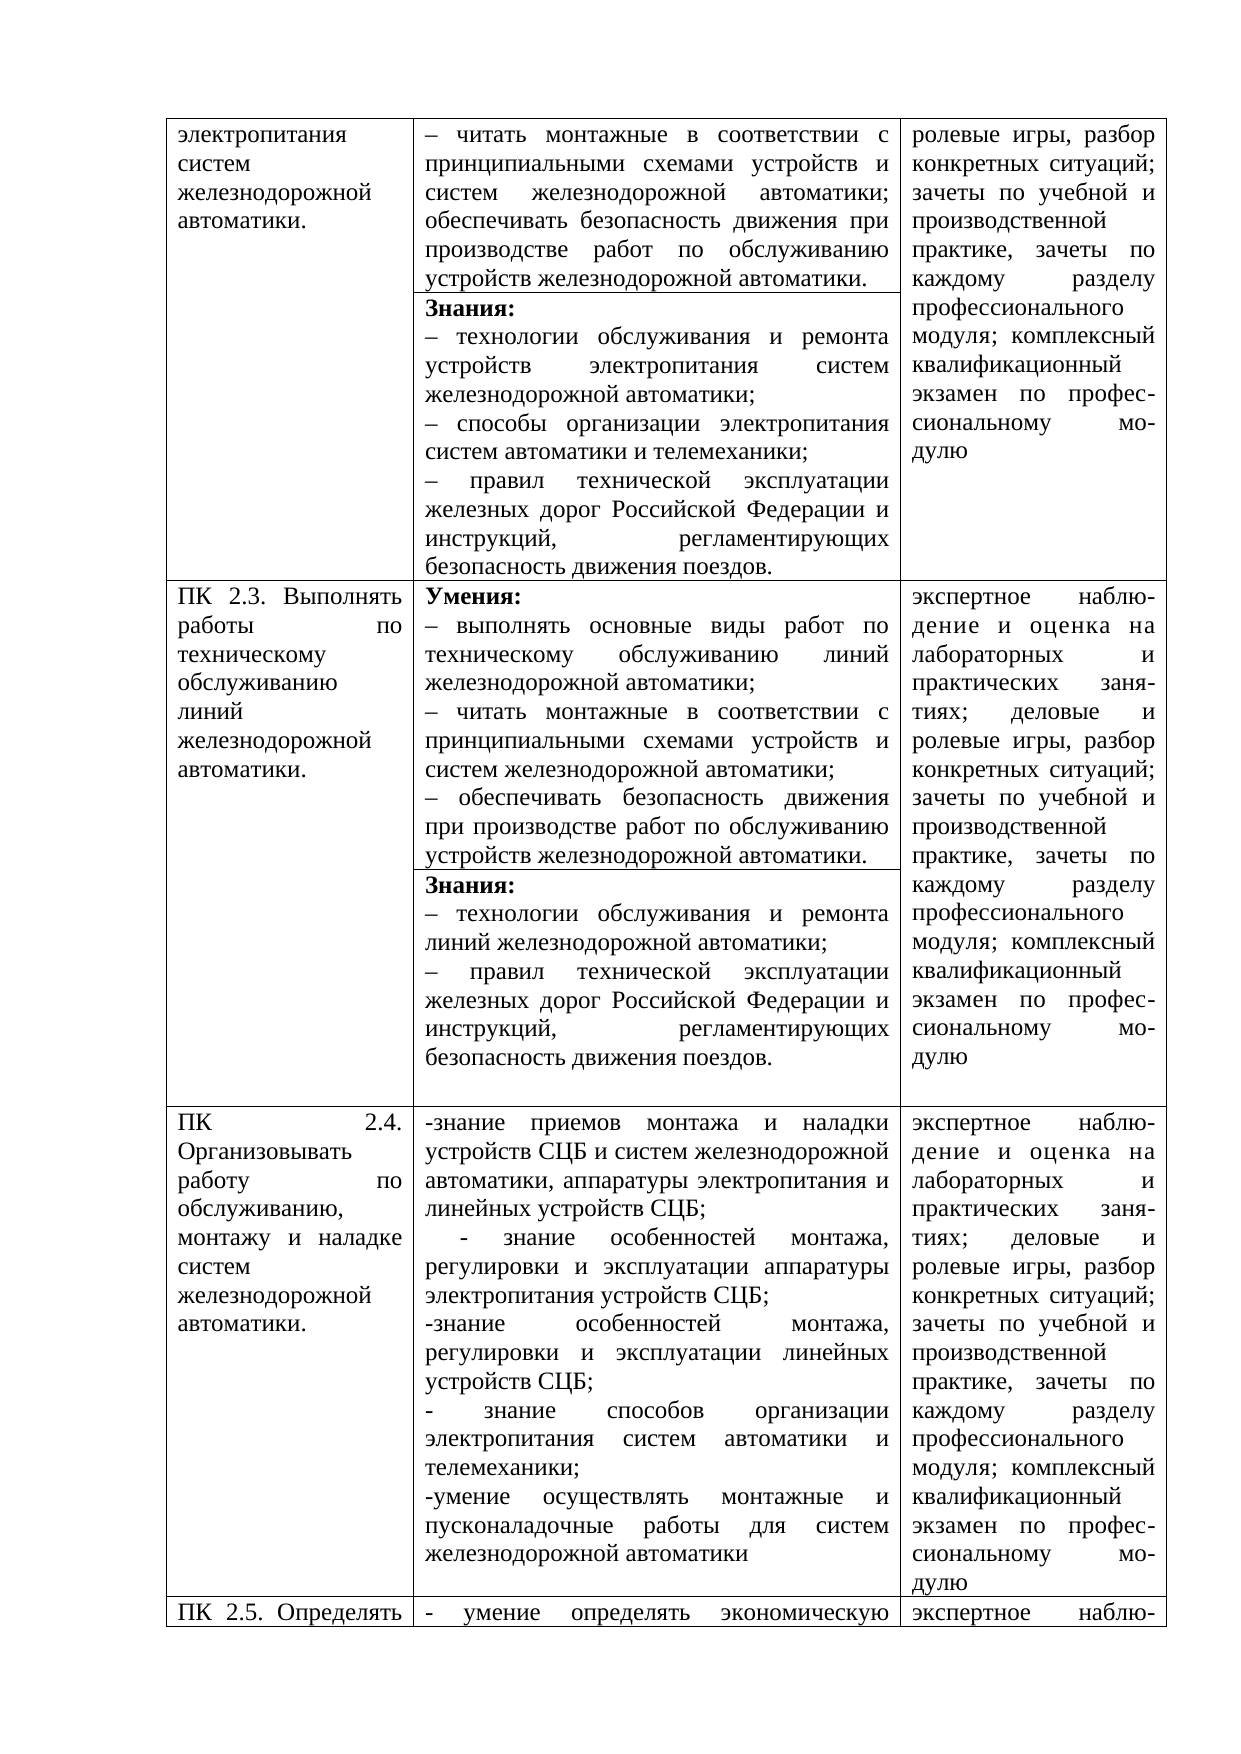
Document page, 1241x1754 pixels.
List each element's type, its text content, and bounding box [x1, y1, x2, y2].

table_cell Знания: – технологии обслуживания и ремонта устройств электропитания систем железнодорожной автоматики; – способы организации электропитания систем автоматики и телемеханики; – правил технической эксплуатации железных дорог Российской Федерации и инструкций, регламентирующих безопасность движения поездов. [414, 293, 900, 580]
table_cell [414, 119, 900, 292]
table_cell Знания: – технологии обслуживания и ремонта линий железнодорожной автоматики; – правил технической эксплуатации железных дорог Российской Федерации и инструкций, регламентирующих безопасность движения поездов. [414, 870, 900, 1106]
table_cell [901, 1597, 1166, 1626]
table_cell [414, 1597, 900, 1626]
table_cell -знание приемов монтажа и наладки устройств СЦБ и систем железнодорожной автоматики, аппаратуры электропитания и линейных устройств СЦБ; - знание особенностей монтажа, регулировки и эксплуатации аппаратуры электропитания устройств СЦБ; -знание особенностей монтажа, регулировки и эксплуатации линейных устройств СЦБ; - знание способов организации электропитания систем автоматики и телемеханики; -умение осуществлять монтажные и пусконаладочные работы для систем железнодорожной автоматики [414, 1107, 900, 1596]
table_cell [167, 1597, 413, 1626]
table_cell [901, 119, 1166, 580]
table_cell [167, 119, 413, 580]
table_cell ПК 2.3. Выполнять работы по техническому обслуживанию линий железнодорожной автоматики. [167, 581, 413, 1106]
table_cell Умения: – выполнять основные виды работ по техническому обслуживанию линий железнодорожной автоматики; – читать монтажные в соответствии с принципиальными схемами устройств и систем железнодорожной автоматики; – обеспечивать безопасность движения при производстве работ по обслуживанию устройств железнодорожной автоматики. [414, 581, 900, 869]
table_cell ПК 2.4. Организовывать работу по обслуживанию, монтажу и наладке систем железнодорожной автоматики. [167, 1107, 413, 1596]
